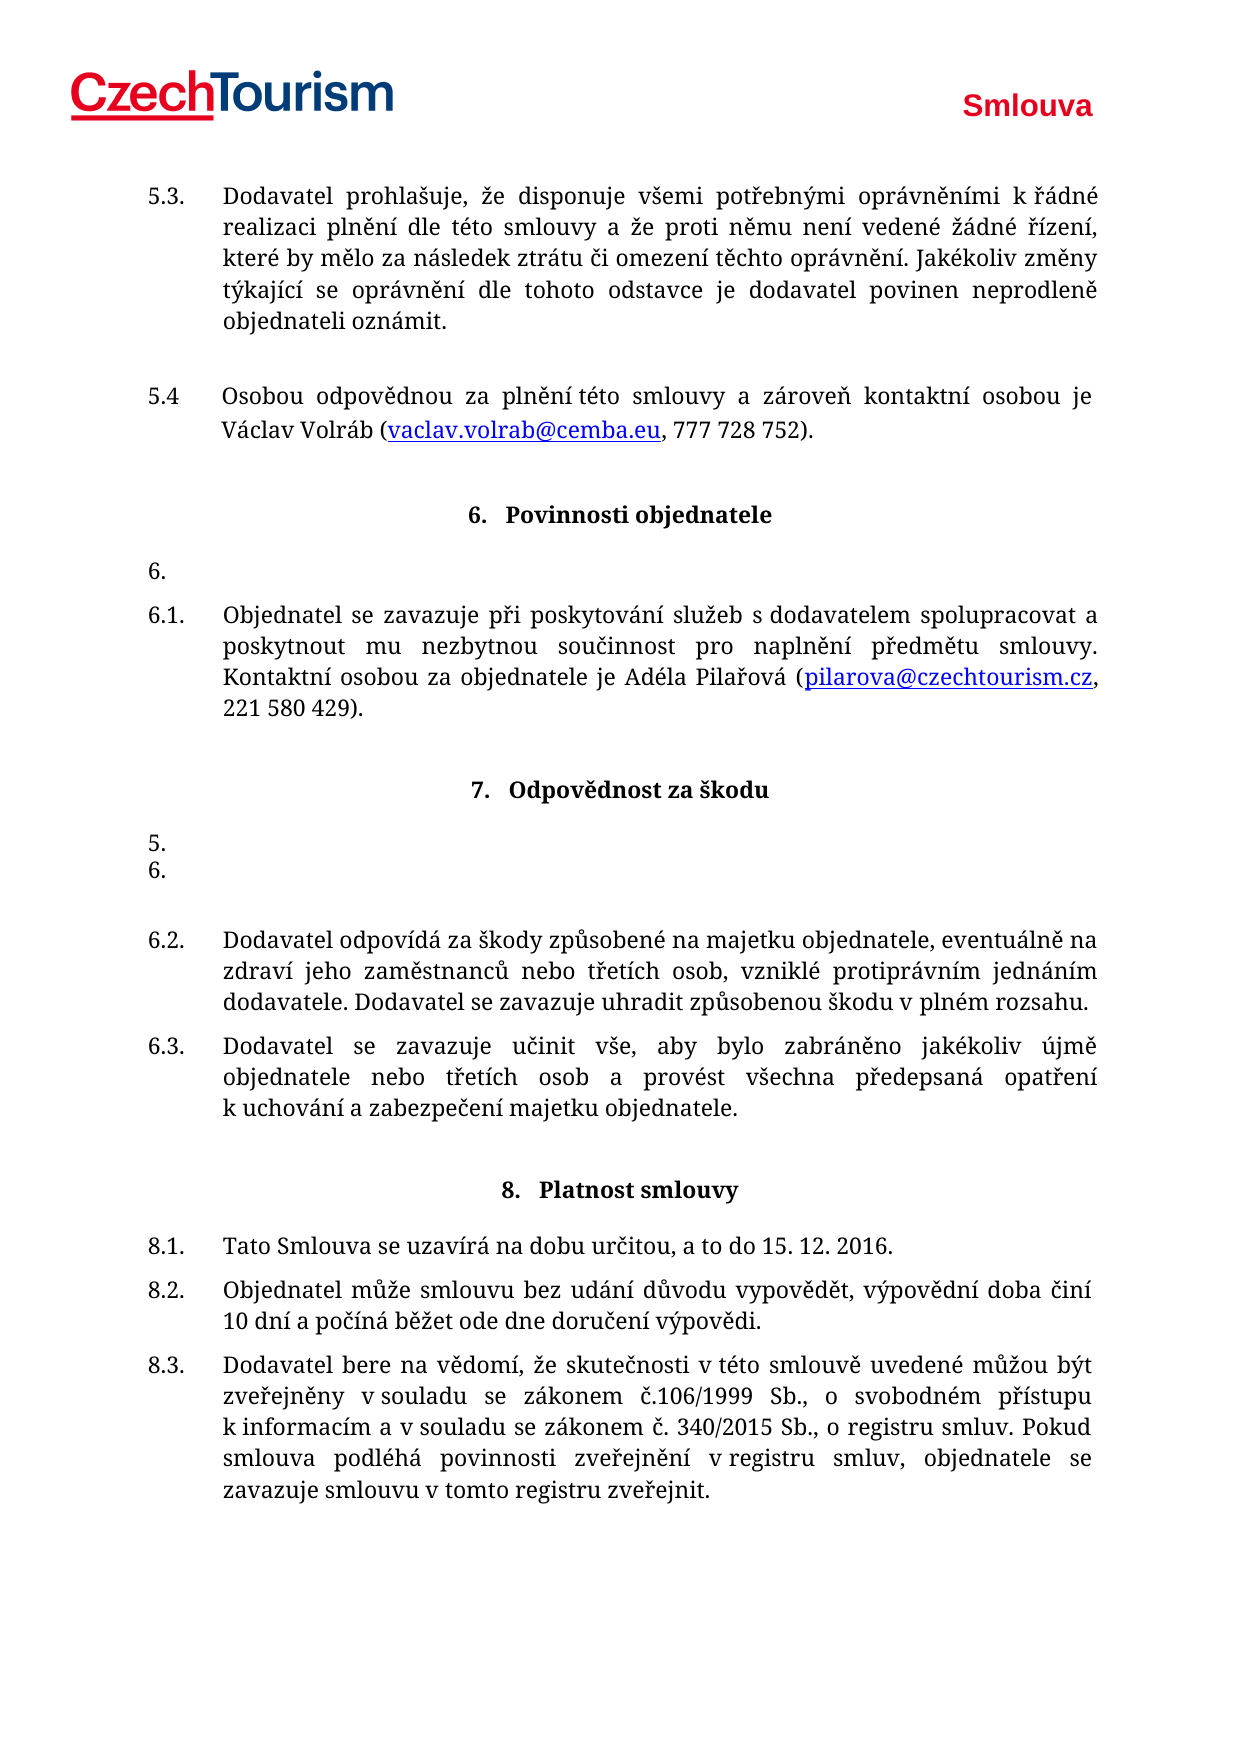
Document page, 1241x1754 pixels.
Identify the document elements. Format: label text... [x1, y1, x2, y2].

text 5.4 Osobou odpovědnou za plnění této smlouvy a zároveň kontaktní osobou je Václav Volráb (vaclav.volrab@cemba.eu, 777 728 752). [148, 380, 1092, 446]
list Dodavatel se zavazuje učinit vše, aby bylo zabráněno jakékoliv újmě objednatele nebo třetích osob a provést všechna předepsaná opatření k uchování a zabezpečení majetku objednatele. [148, 1030, 1098, 1124]
list Tato Smlouva se uzavírá na dobu určitou, a to do 15. 12. 2016. [148, 1230, 1092, 1261]
list Dodavatel odpovídá za škody způsobené na majetku objednatele, eventuálně na zdraví jeho zaměstnanců nebo třetích osob, vzniklé protiprávním jednáním dodavatele. Dodavatel se zavazuje uhradit způsobenou škodu v plném rozsahu. [148, 924, 1098, 1017]
list Dodavatel prohlašuje, že disponuje všemi potřebnými oprávněními k řádné realizaci plnění dle této smlouvy a že proti němu není vedené žádné řízení, které by mělo za následek ztrátu či omezení těchto oprávnění. Jakékoliv změny týkající se oprávnění dle tohoto odstavce je dodavatel povinen neprodleně objednateli oznámit. [148, 180, 1098, 336]
list Dodavatel bere na vědomí, že skutečnosti v této smlouvě uvedené můžou být zveřejněny v souladu se zákonem č.106/1999 Sb., o svobodném přístupu k informacím a v souladu se zákonem č. 340/2015 Sb., o registru smluv. Pokud smlouva podléhá povinnosti zveřejnění v registru smluv, objednatele se zavazuje smlouvu v tomto registru zveřejnit. [148, 1349, 1092, 1505]
list Objednatel se zavazuje při poskytování služeb s dodavatelem spolupracovat a poskytnout mu nezbytnou součinnost pro naplnění předmětu smlouvy. Kontaktní osobou za objednatele je Adéla Pilařová (pilarova@czechtourism.cz, 221 580 429). [148, 599, 1098, 724]
list Objednatel může smlouvu bez udání důvodu vypovědět, výpovědní doba činí 10 dní a počíná běžet ode dne doručení výpovědi. [148, 1274, 1092, 1336]
list Odpovědnost za škodu [148, 774, 1092, 805]
list Povinnosti objednatele [148, 499, 1092, 530]
list Platnost smlouvy [148, 1174, 1092, 1205]
picture [0, 0, 467, 195]
